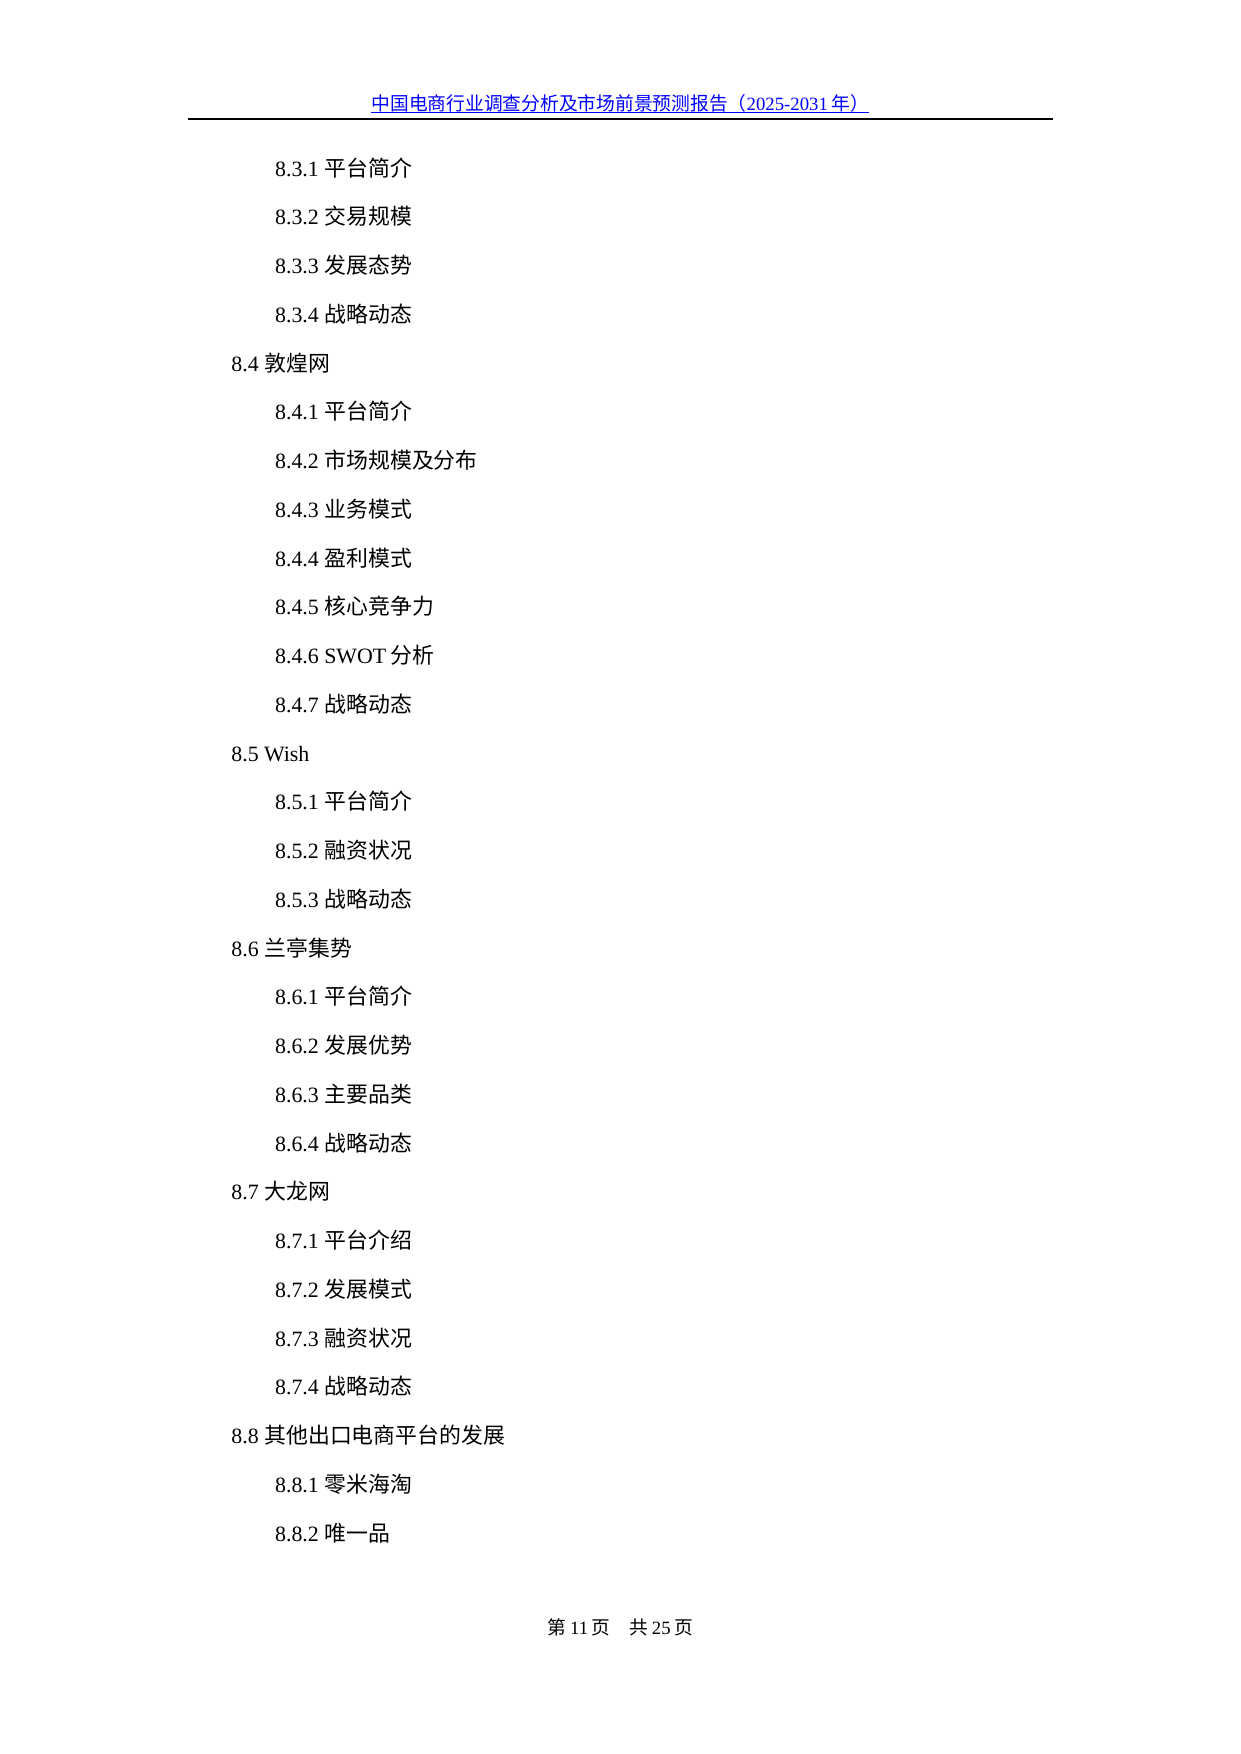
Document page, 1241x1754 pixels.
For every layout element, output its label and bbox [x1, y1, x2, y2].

text [187, 150, 1053, 1548]
